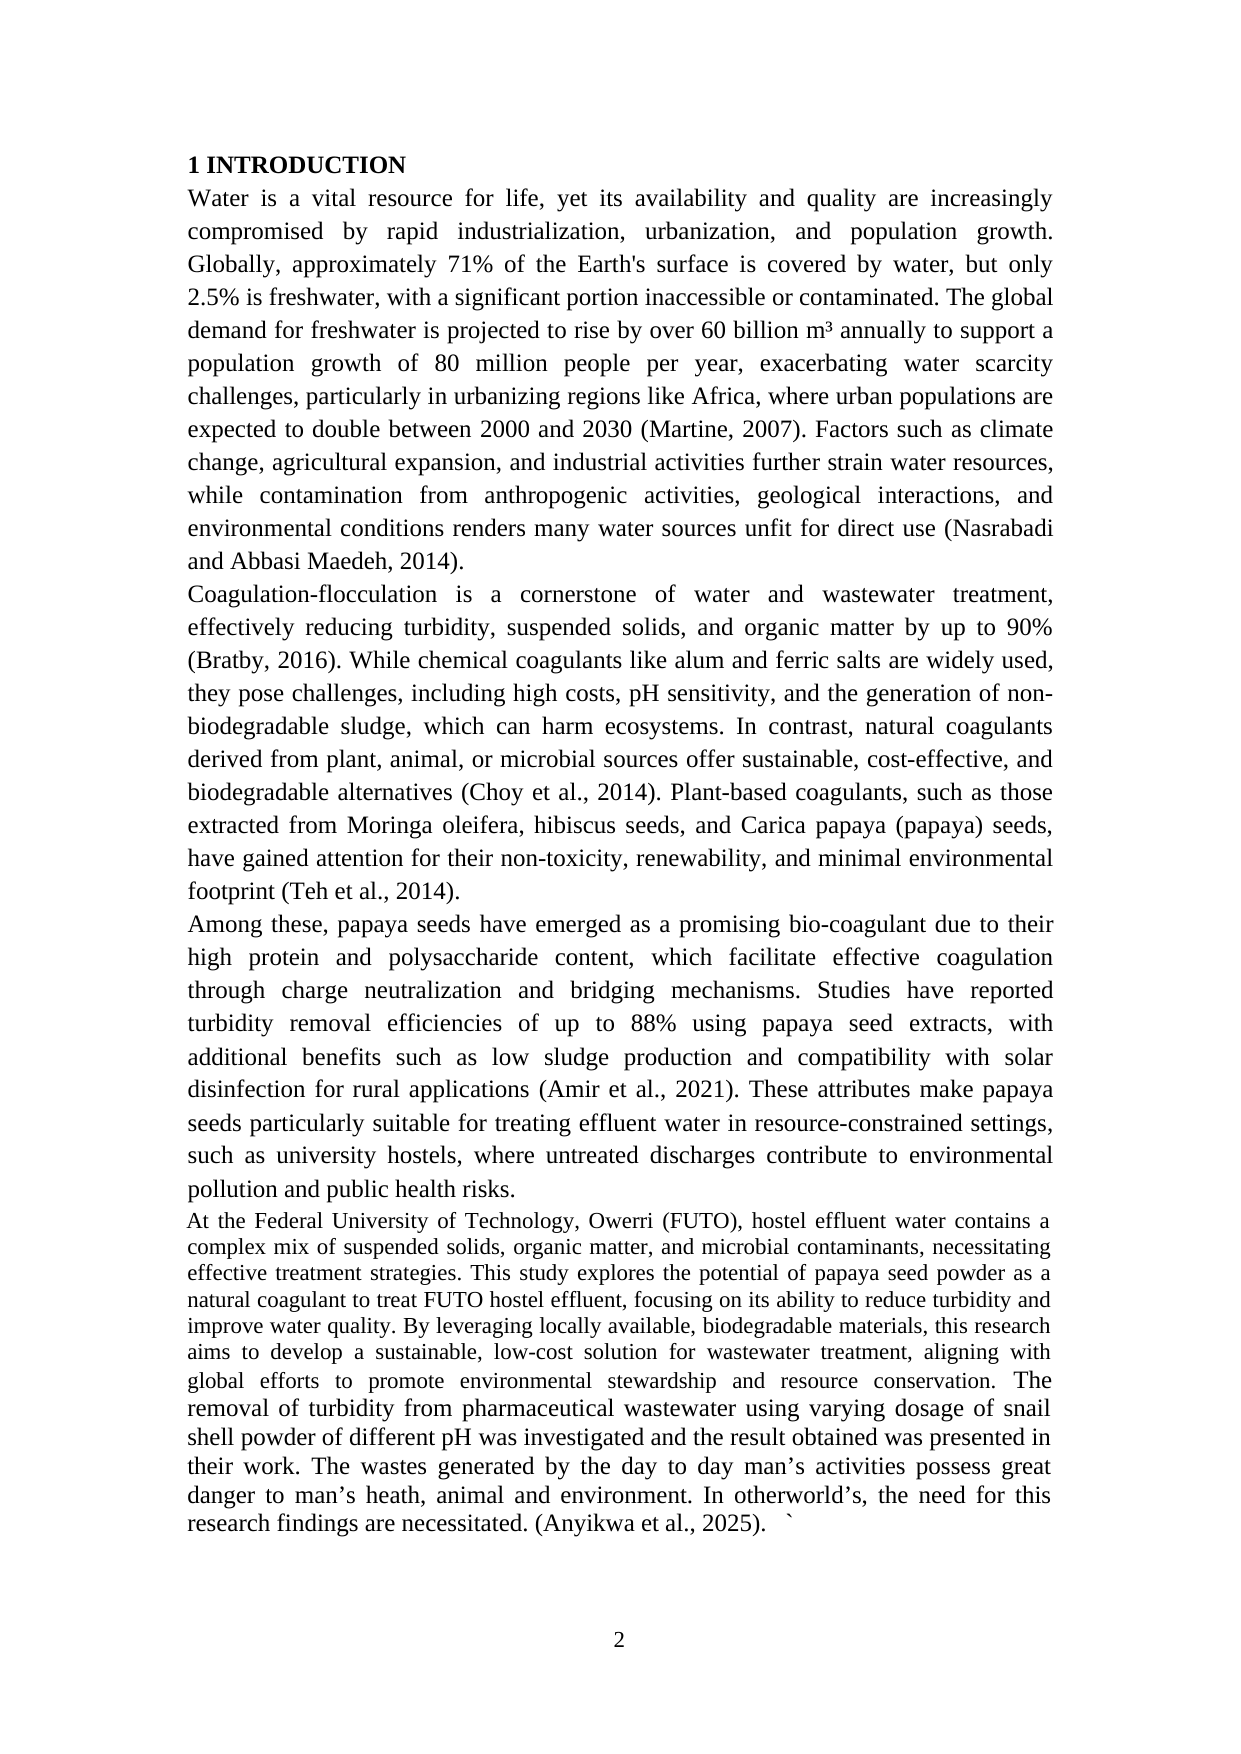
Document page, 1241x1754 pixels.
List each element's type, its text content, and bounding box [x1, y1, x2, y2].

subtitle 1 INTRODUCTION [187, 150, 1054, 179]
subtitle Among these, papaya seeds have emerged as a promising bio-coagulant due to their high protein and polysaccharide content, which facilitate effective coagulation through charge neutralization and bridging mechanisms. Studies have reported turbidity removal efficiencies of up to 88% using papaya seed extracts, with additional benefits such as low sludge production and compatibility with solar disinfection for rural applications (Amir et al., 2021). These attributes make papaya seeds particularly suitable for treating effluent water in resource-constrained settings, such as university hostels, where untreated discharges contribute to environmental pollution and public health risks. [187, 909, 1054, 1202]
text At the Federal University of Technology, Owerri (FUTO), hostel effluent water contains a complex mix of suspended solids, organic matter, and microbial contaminants, necessitating effective treatment strategies. This study explores the potential of papaya seed powder as a natural coagulant to treat FUTO hostel effluent, focusing on its ability to reduce turbidity and improve water quality. By leveraging locally available, biodegradable materials, this research aims to develop a sustainable, low-cost solution for wastewater treatment, aligning with global efforts to promote environmental stewardship and resource conservation. The removal of turbidity from pharmaceutical wastewater using varying dosage of snail shell powder of different pH was investigated and the result obtained was presented in their work. The wastes generated by the day to day man’s activities possess great danger to man’s heath, animal and environment. In otherworld’s, the need for this research findings are necessitated. (Anyikwa et al., 2025). ` [186, 1207, 1052, 1537]
subtitle Coagulation-flocculation is a cornerstone of water and wastewater treatment, effectively reducing turbidity, suspended solids, and organic matter by up to 90% (Bratby, 2016). While chemical coagulants like alum and ferric salts are widely used, they pose challenges, including high costs, pH sensitivity, and the generation of non-biodegradable sludge, which can harm ecosystems. In contrast, natural coagulants derived from plant, animal, or microbial sources offer sustainable, cost-effective, and biodegradable alternatives (Choy et al., 2014). Plant-based coagulants, such as those extracted from Moringa oleifera, hibiscus seeds, and Carica papaya (papaya) seeds, have gained attention for their non-toxicity, renewability, and minimal environmental footprint (Teh et al., 2014). [187, 579, 1054, 905]
subtitle Water is a vital resource for life, yet its availability and quality are increasingly compromised by rapid industrialization, urbanization, and population growth. Globally, approximately 71% of the Earth's surface is covered by water, but only 2.5% is freshwater, with a significant portion inaccessible or contaminated. The global demand for freshwater is projected to rise by over 60 billion m³ annually to support a population growth of 80 million people per year, exacerbating water scarcity challenges, particularly in urbanizing regions like Africa, where urban populations are expected to double between 2000 and 2030 (Martine, 2007). Factors such as climate change, agricultural expansion, and industrial activities further strain water resources, while contamination from anthropogenic activities, geological interactions, and environmental conditions renders many water sources unfit for direct use (Nasrabadi and Abbasi Maedeh, 2014). [187, 183, 1054, 575]
